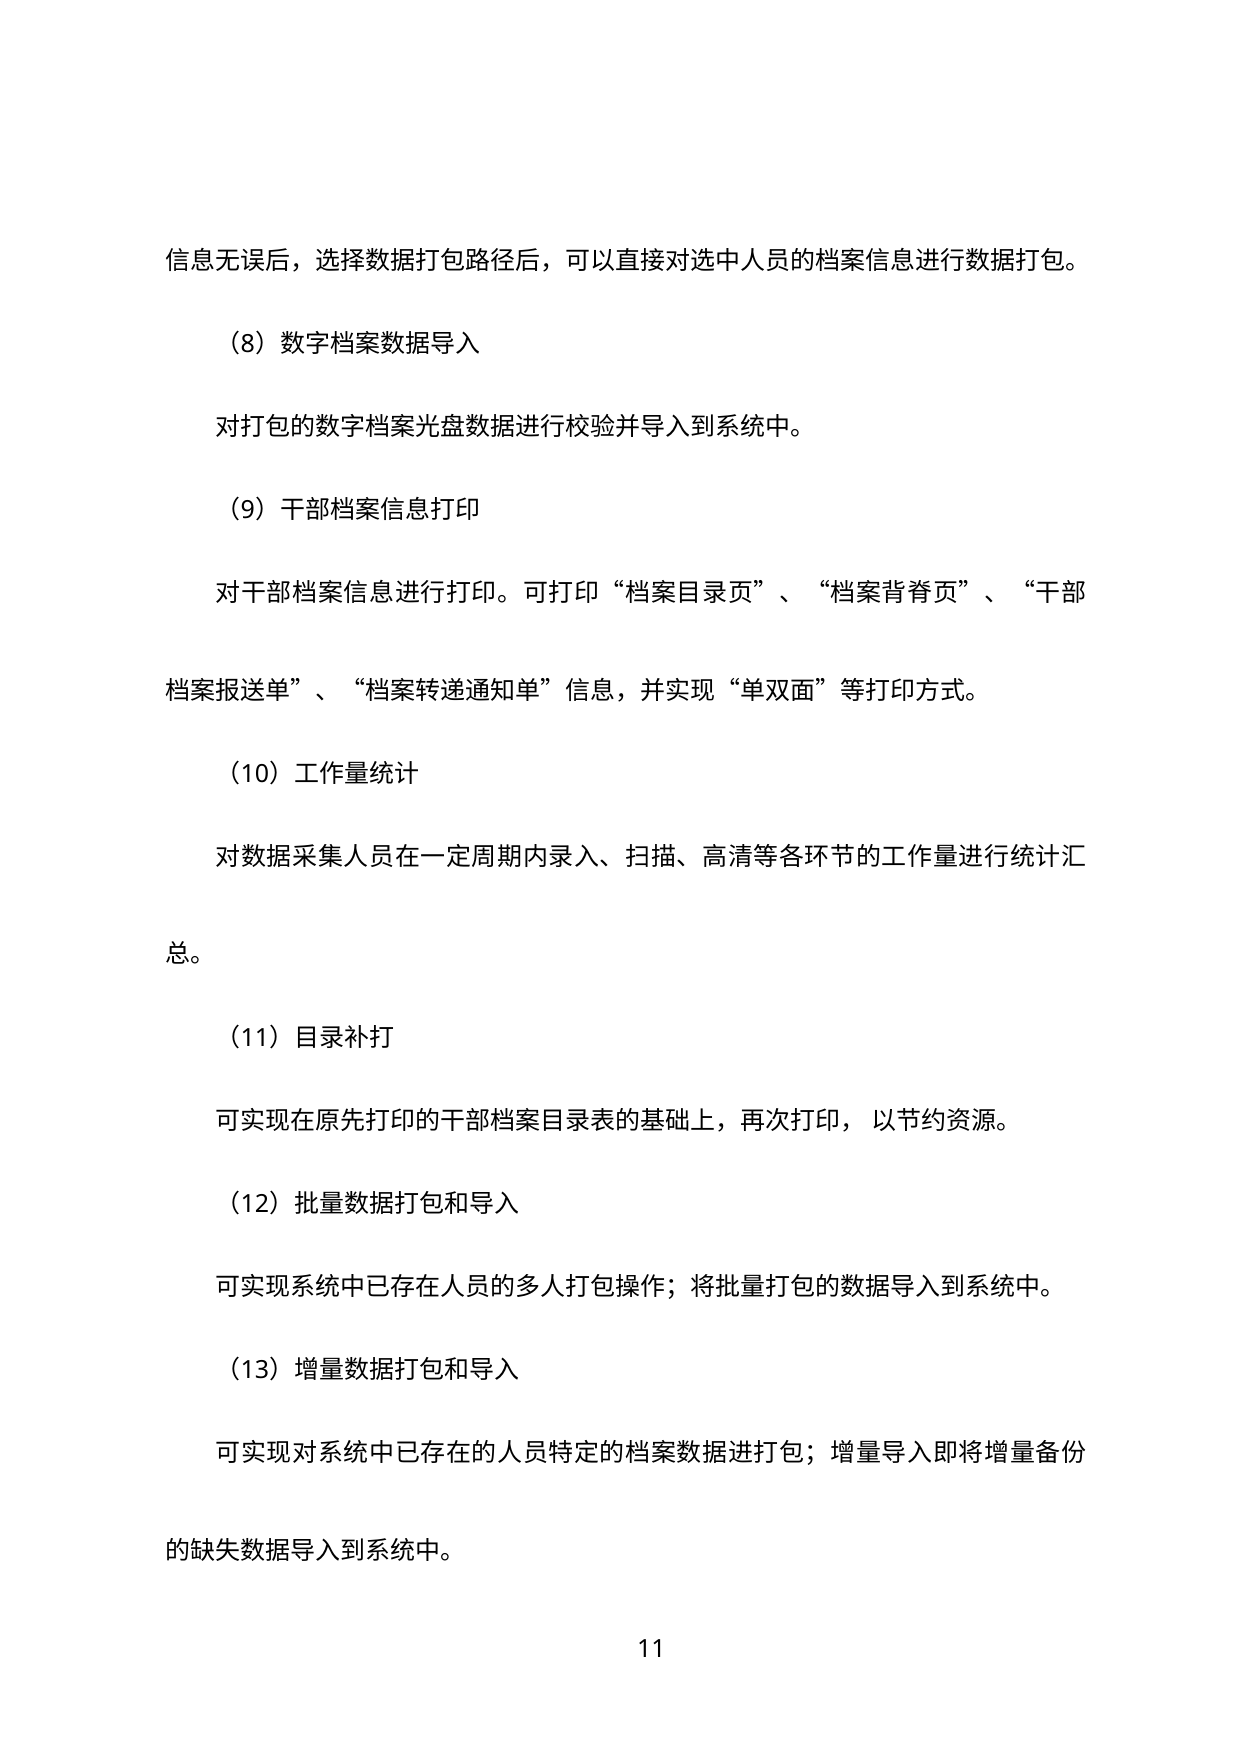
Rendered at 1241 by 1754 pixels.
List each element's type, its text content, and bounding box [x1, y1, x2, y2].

text 对数据采集人员在一定周期内录入、扫描、高清等各环节的工作量进行统计汇总。 [165, 822, 1087, 984]
text 可实现对系统中已存在的人员特定的档案数据进打包；增量导入即将增量备份的缺失数据导入到系统中。 [165, 1418, 1087, 1581]
text （11）目录补打 [165, 1003, 1087, 1068]
text （10）工作量统计 [165, 739, 1087, 804]
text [165, 226, 1087, 291]
text （8）数字档案数据导入 [165, 309, 1087, 374]
text 可实现系统中已存在人员的多人打包操作；将批量打包的数据导入到系统中。 [165, 1252, 1087, 1317]
text 对干部档案信息进行打印。可打印“档案目录页”、“档案背脊页”、“干部档案报送单”、“档案转递通知单”信息，并实现“单双面”等打印方式。 [165, 558, 1087, 721]
text （12）批量数据打包和导入 [165, 1169, 1087, 1234]
text （13）增量数据打包和导入 [165, 1335, 1087, 1400]
text （9）干部档案信息打印 [165, 475, 1087, 540]
text 可实现在原先打印的干部档案目录表的基础上，再次打印， 以节约资源。 [165, 1086, 1087, 1151]
text 对打包的数字档案光盘数据进行校验并导入到系统中。 [165, 392, 1087, 457]
